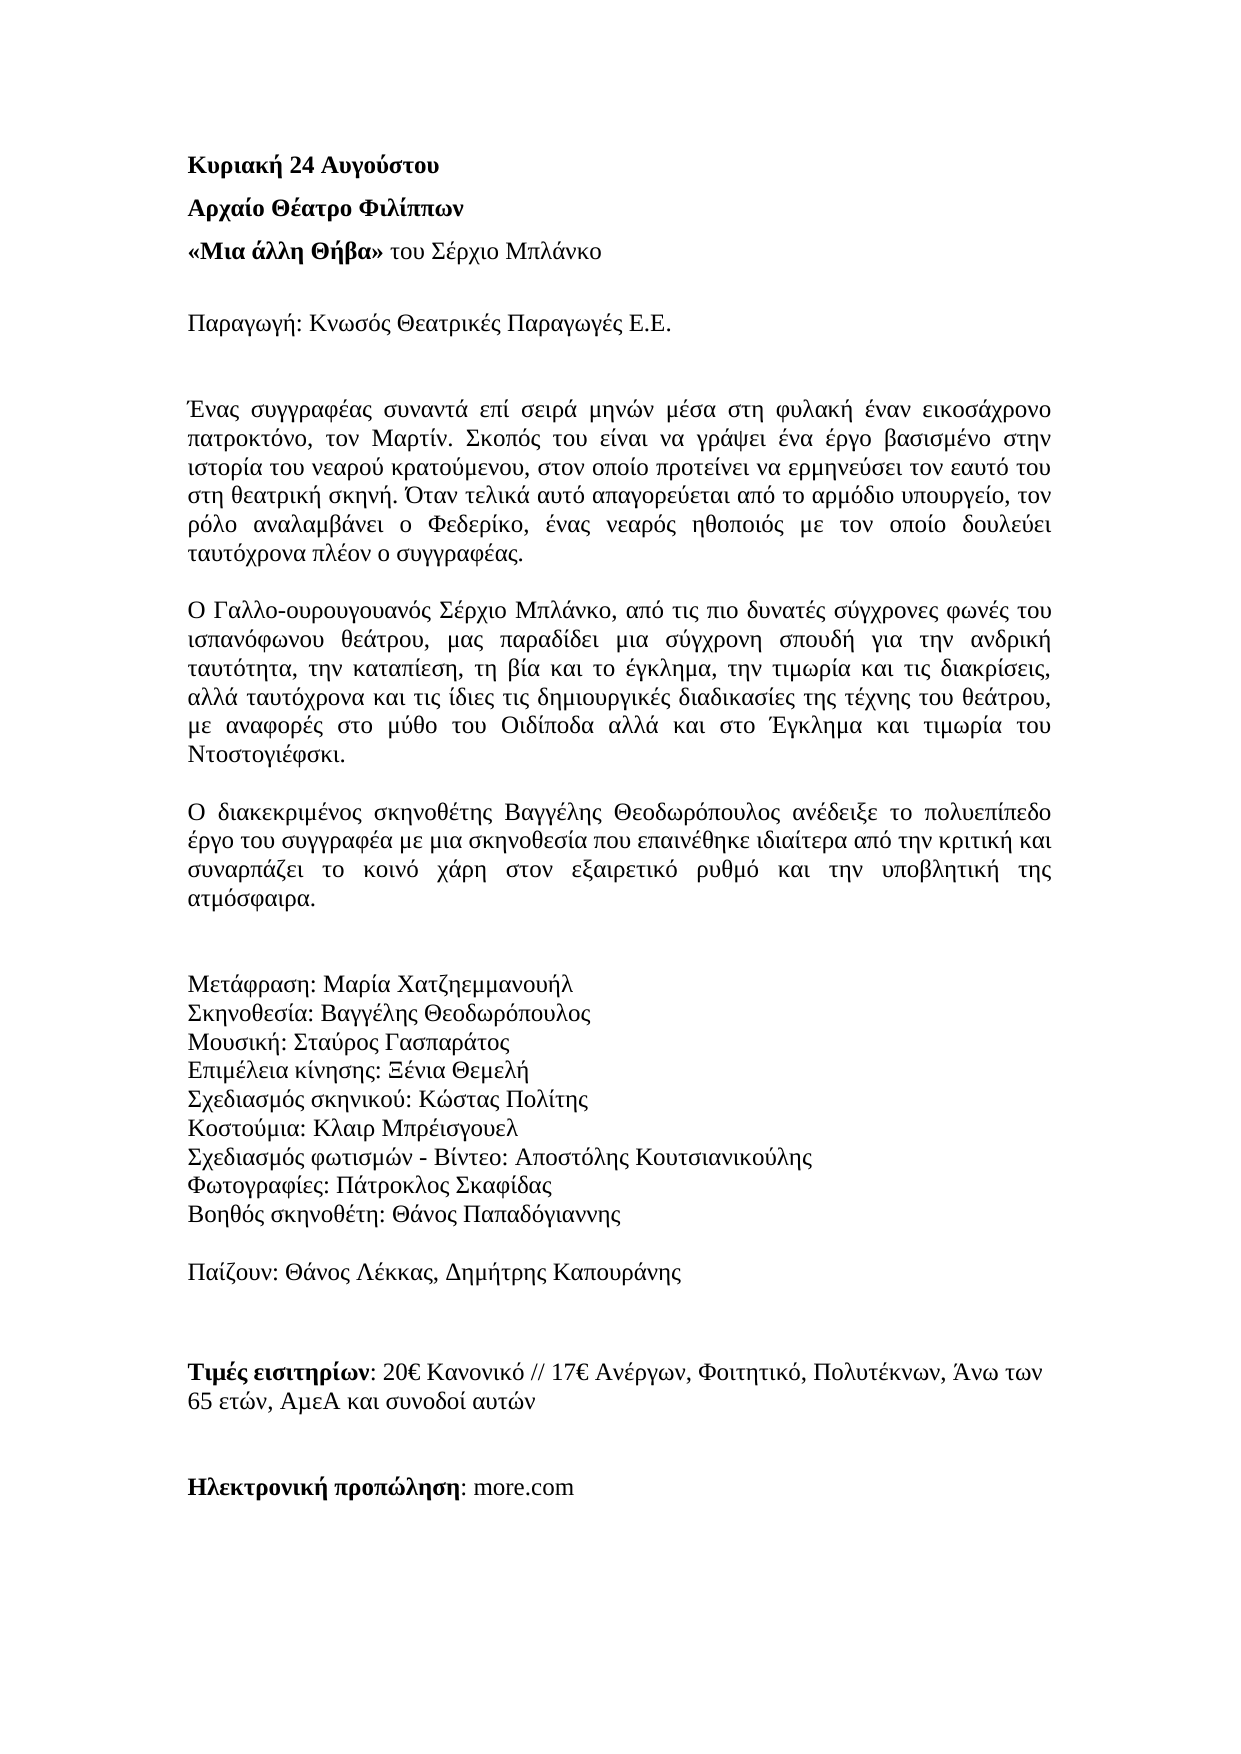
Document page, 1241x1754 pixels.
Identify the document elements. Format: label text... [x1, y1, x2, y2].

text Ο διακεκριμένος σκηνοθέτης Βαγγέλης Θεοδωρόπουλος ανέδειξε το πολυεπίπεδο έργο του συγγραφέα με μια σκηνοθεσία που επαινέθηκε ιδιαίτερα από την κριτική και συναρπάζει το κοινό χάρη στον εξαιρετικό ρυθμό και την υποβλητική της ατμόσφαιρα. [187, 797, 1053, 912]
text Ηλεκτρονική προπώληση: more.com [187, 1472, 1053, 1501]
text Βοηθός σκηνοθέτη: Θάνος Παπαδόγιαννης [187, 1199, 1053, 1228]
text Παίζουν: Θάνος Λέκκας, Δημήτρης Καπουράνης [187, 1257, 1053, 1286]
text Παραγωγή: Κνωσός Θεατρικές Παραγωγές Ε.Ε. [187, 308, 1053, 337]
text Ο Γαλλο-ουρουγουανός Σέρχιο Μπλάνκο, από τις πιο δυνατές σύγχρονες φωνές του ισπανόφωνου θεάτρου, μας παραδίδει μια σύγχρονη σπουδή για την ανδρική ταυτότητα, την καταπίεση, τη βία και το έγκλημα, την τιμωρία και τις διακρίσεις, αλλά ταυτόχρονα και τις ίδιες τις δημιουργικές διαδικασίες της τέχνης του θεάτρου, με αναφορές στο μύθο του Οιδίποδα αλλά και στο Έγκλημα και τιμωρία του Ντοστογιέφσκι. [187, 596, 1053, 768]
text Επιμέλεια κίνησης: Ξένια Θεμελή [187, 1056, 1053, 1084]
text Μετάφραση: Μαρία Χατζηεμμανουήλ [187, 969, 1053, 998]
text Κοστούμια: Κλαιρ Μπρέισγουελ [187, 1113, 1053, 1142]
text Ένας συγγραφέας συναντά επί σειρά μηνών μέσα στη φυλακή έναν εικοσάχρονο πατροκτόνο, τον Μαρτίν. Σκοπός του είναι να γράψει ένα έργο βασισμένο στην ιστορία του νεαρού κρατούμενου, στον οποίο προτείνει να ερμηνεύσει τον εαυτό του στη θεατρική σκηνή. Όταν τελικά αυτό απαγορεύεται από το αρμόδιο υπουργείο, τον ρόλο αναλαμβάνει ο Φεδερίκο, ένας νεαρός ηθοποιός με τον οποίο δουλεύει ταυτόχρονα πλέον ο συγγραφέας. [187, 394, 1053, 567]
text «Μια άλλη Θήβα» του Σέρχιο Μπλάνκο [187, 236, 1053, 265]
text Τιμές εισιτηρίων: 20€ Κανονικό // 17€ Ανέργων, Φοιτητικό, Πολυτέκνων, Άνω των 65 ετών, ΑµεΑ και συνοδοί αυτών [187, 1357, 1053, 1415]
text Σκηνοθεσία: Βαγγέλης Θεοδωρόπουλος [187, 998, 1053, 1027]
text Φωτογραφίες: Πάτροκλος Σκαφίδας [187, 1171, 1053, 1199]
text Σχεδιασμός φωτισμών - Βίντεο: Αποστόλης Κουτσιανικούλης [187, 1142, 1053, 1171]
text Κυριακή 24 Αυγούστου [187, 150, 1053, 179]
text Αρχαίο Θέατρο Φιλίππων [187, 193, 1053, 222]
text Μουσική: Σταύρος Γασπαράτος [187, 1027, 1053, 1056]
text Σχεδιασμός σκηνικού: Κώστας Πολίτης [187, 1084, 1053, 1113]
